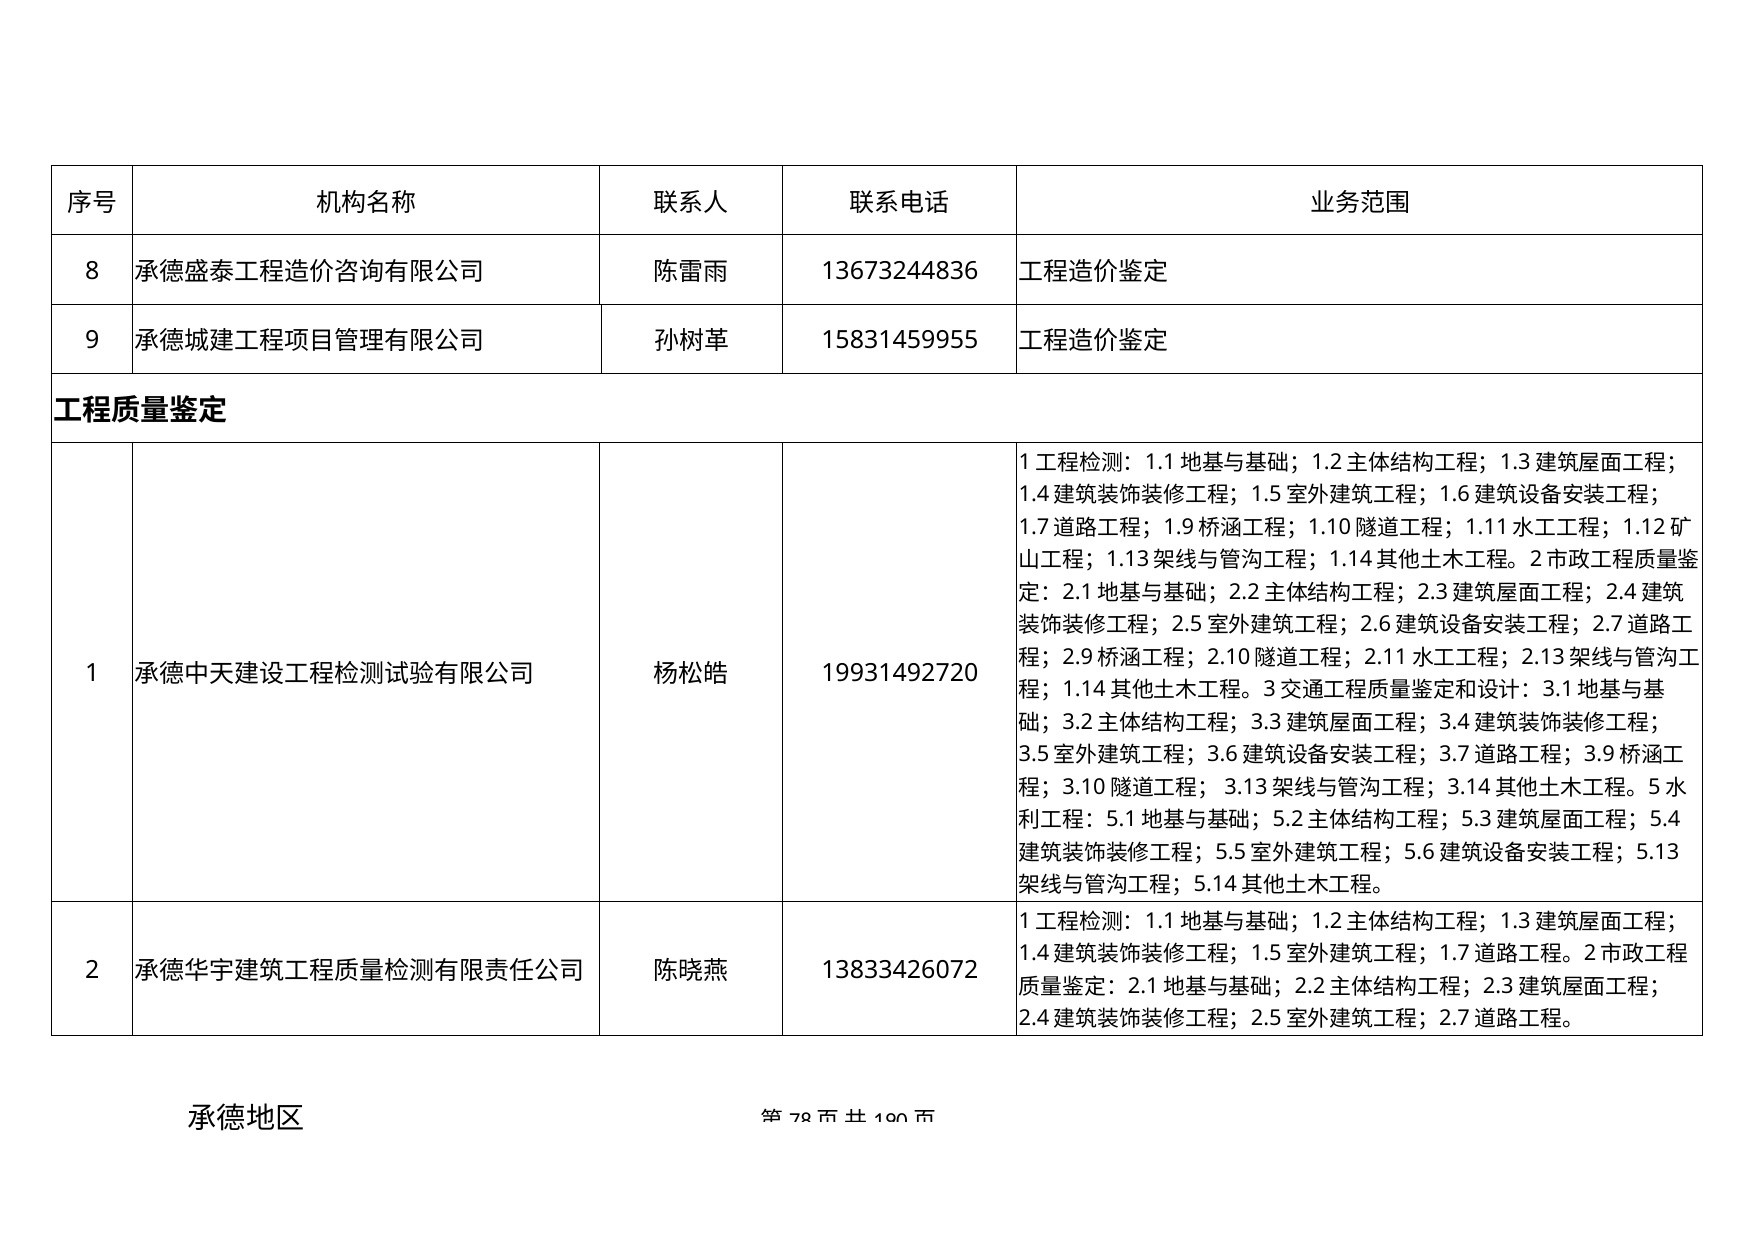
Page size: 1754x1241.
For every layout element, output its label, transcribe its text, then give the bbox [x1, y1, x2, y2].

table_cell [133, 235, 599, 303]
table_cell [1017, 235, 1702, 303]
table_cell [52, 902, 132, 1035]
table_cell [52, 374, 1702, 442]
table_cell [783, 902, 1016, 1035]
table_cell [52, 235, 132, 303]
table_header 机构名称 [133, 166, 599, 234]
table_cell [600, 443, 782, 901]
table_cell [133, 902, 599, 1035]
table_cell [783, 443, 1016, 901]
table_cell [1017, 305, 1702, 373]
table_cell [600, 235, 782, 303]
table_header 序号 [52, 166, 132, 234]
table_header 业务范围 [1017, 166, 1702, 234]
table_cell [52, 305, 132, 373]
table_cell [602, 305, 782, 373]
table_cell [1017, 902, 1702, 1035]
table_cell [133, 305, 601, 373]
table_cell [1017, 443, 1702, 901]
table_header 联系电话 [783, 166, 1016, 234]
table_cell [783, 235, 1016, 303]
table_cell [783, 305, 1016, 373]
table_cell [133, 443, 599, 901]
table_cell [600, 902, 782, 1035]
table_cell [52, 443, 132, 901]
table_header 联系人 [600, 166, 782, 234]
